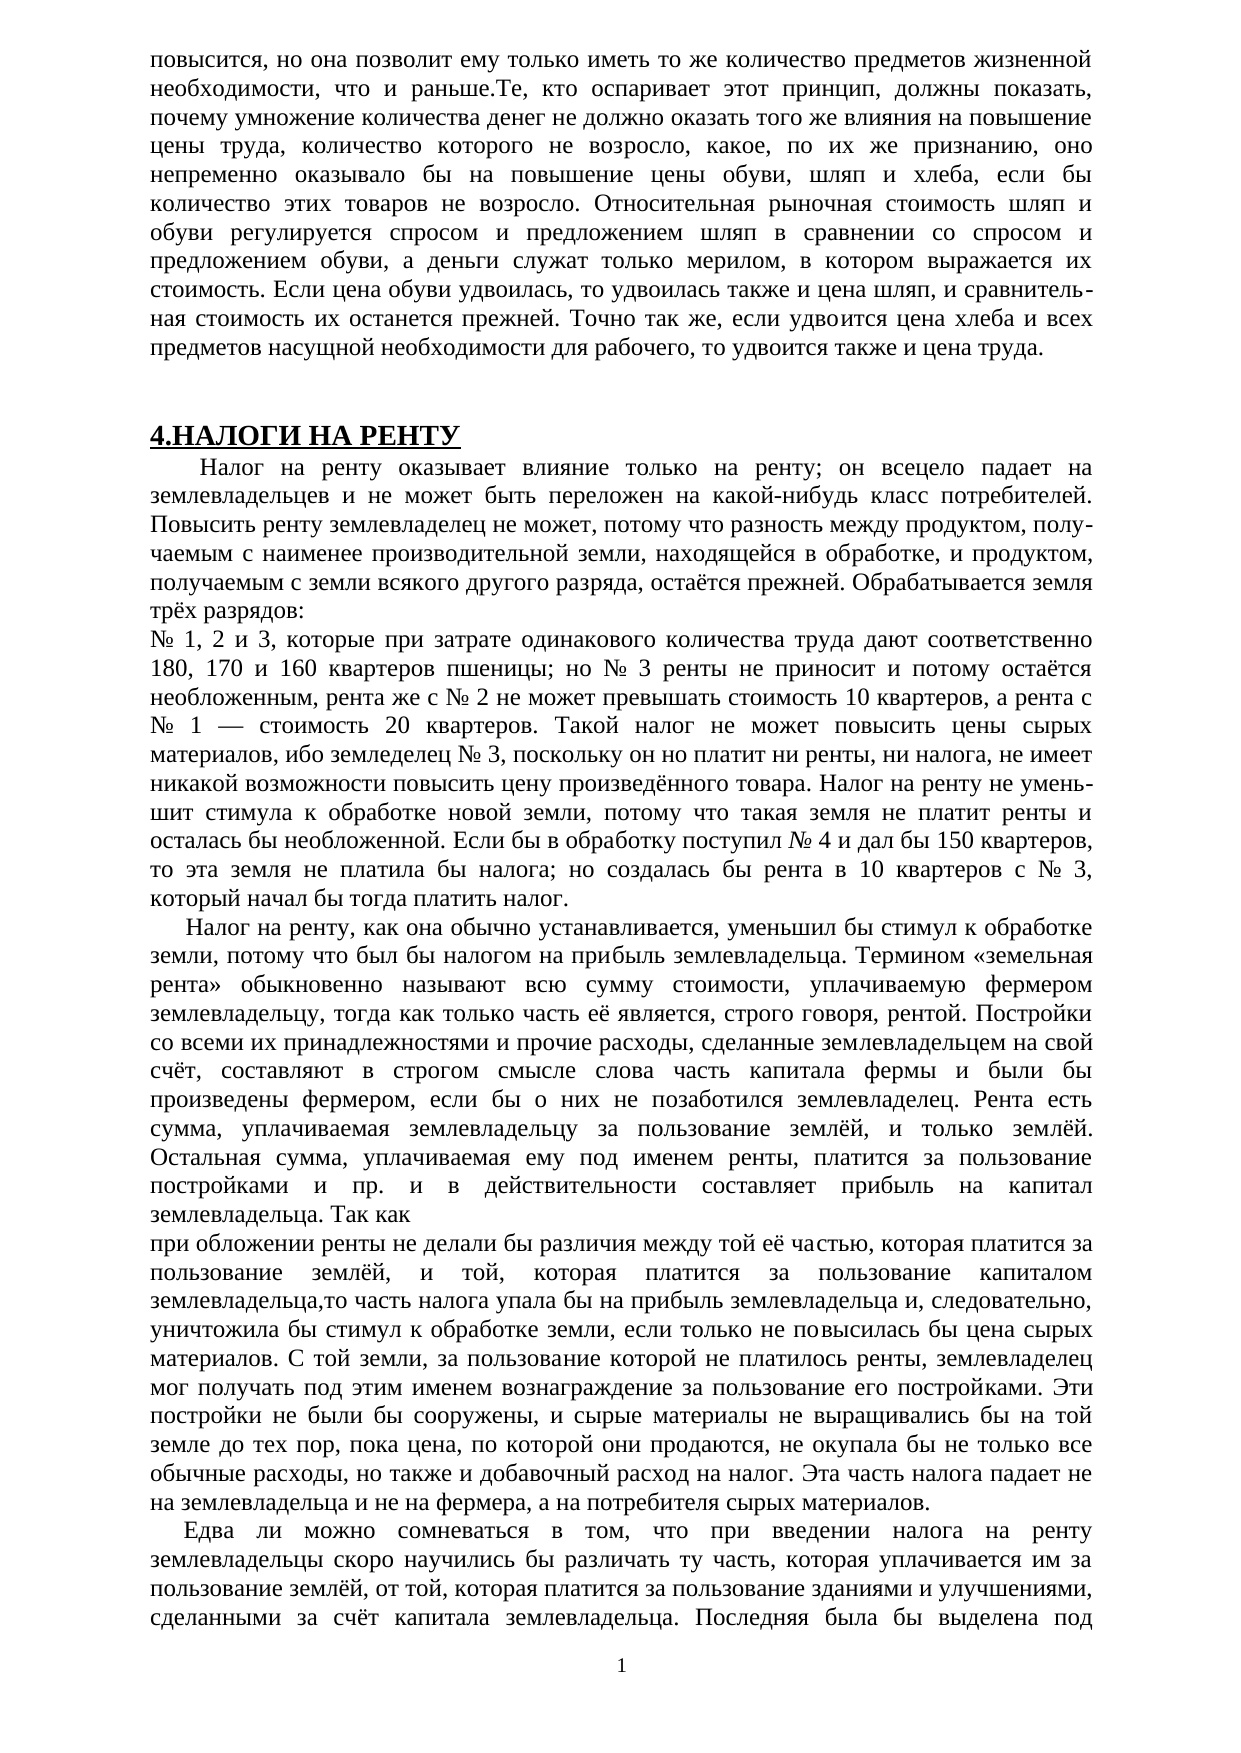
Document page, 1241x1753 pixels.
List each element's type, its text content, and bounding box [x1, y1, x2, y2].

text № 1, 2 и 3, которые при затрате одинакового количества труда дают соответственно 180, 170 и 160 квартеров пшеницы; но № 3 ренты не приносит и потому остаётся необложенным, рента же с № 2 не может превышать стоимость 10 квартеров, а рента с № 1 — стоимость 20 квартеров. Такой налог не может повысить цены сырых материалов, ибо земледелец № 3, поскольку он но платит ни ренты, ни налога, не имеет никакой возможности повысить цену произведённого товара. Налог на ренту не уменьшит стимула к обработке новой земли, потому что такая земля не платит ренты и осталась бы необложенной. Если бы в обработку поступил № 4 и дал бы 150 квартеров, то эта земля не платила бы налога; но создалась бы рента в 10 квартеров с № 3, который начал бы тогда платить налог. [150, 624, 1093, 912]
text Налог на ренту оказывает влияние только на ренту; он всецело падает на землевладельцев и не может быть переложен на какой-нибудь класс потребителей. Повысить ренту землевладелец не может, потому что разность между продуктом, получаемым с наименее производительной земли, находящейся в обработке, и продуктом, получаемым с земли всякого другого разряда, остаётся прежней. Обрабатывается земля трёх разрядов: [150, 452, 1093, 624]
text при обложении ренты не делали бы различия между той её частью, которая платится за пользование землёй, и той, которая платится за пользование капиталом землевладельца,то часть налога упала бы на прибыль землевладельца и, следовательно, уничтожила бы стимул к обработке земли, если только не повысилась бы цена сырых материалов. С той земли, за пользование которой не платилось ренты, землевладелец мог получать под этим именем вознаграждение за пользование его постройками. Эти постройки не были бы сооружены, и сырые материалы не выращивались бы на той земле до тех пор, пока цена, по которой они продаются, не окупала бы не только все обычные расходы, но также и добавочный расход на налог. Эта часть налога падает не на землевладельца и не на фермера, а на потребителя сырых материалов. [150, 1228, 1093, 1515]
text Налог на ренту, как она обычно устанавливается, уменьшил бы стимул к обработке земли, потому что был бы налогом на прибыль землевладельца. Термином «земельная рента» обыкновенно называют всю сумму стоимости, уплачиваемую фермером землевладельцу, тогда как только часть её является, строго говоря, рентой. Постройки со всеми их принадлежностями и прочие расходы, сделанные землевладельцем на свой счёт, составляют в строгом смысле слова часть капитала фермы и были бы произведены фермером, если бы о них не позаботился землевладелец. Рента есть сумма, уплачиваемая землевладельцу за пользование землёй, и только землёй. Остальная сумма, уплачиваемая ему под именем ренты, платится за пользование постройками и пр. и в действительности составляет прибыль на капитал землевладельца. Так как [150, 912, 1093, 1228]
text 4.НАЛОГИ НА РЕНТУ [150, 418, 1093, 452]
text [150, 44, 1093, 361]
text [150, 1515, 1093, 1630]
